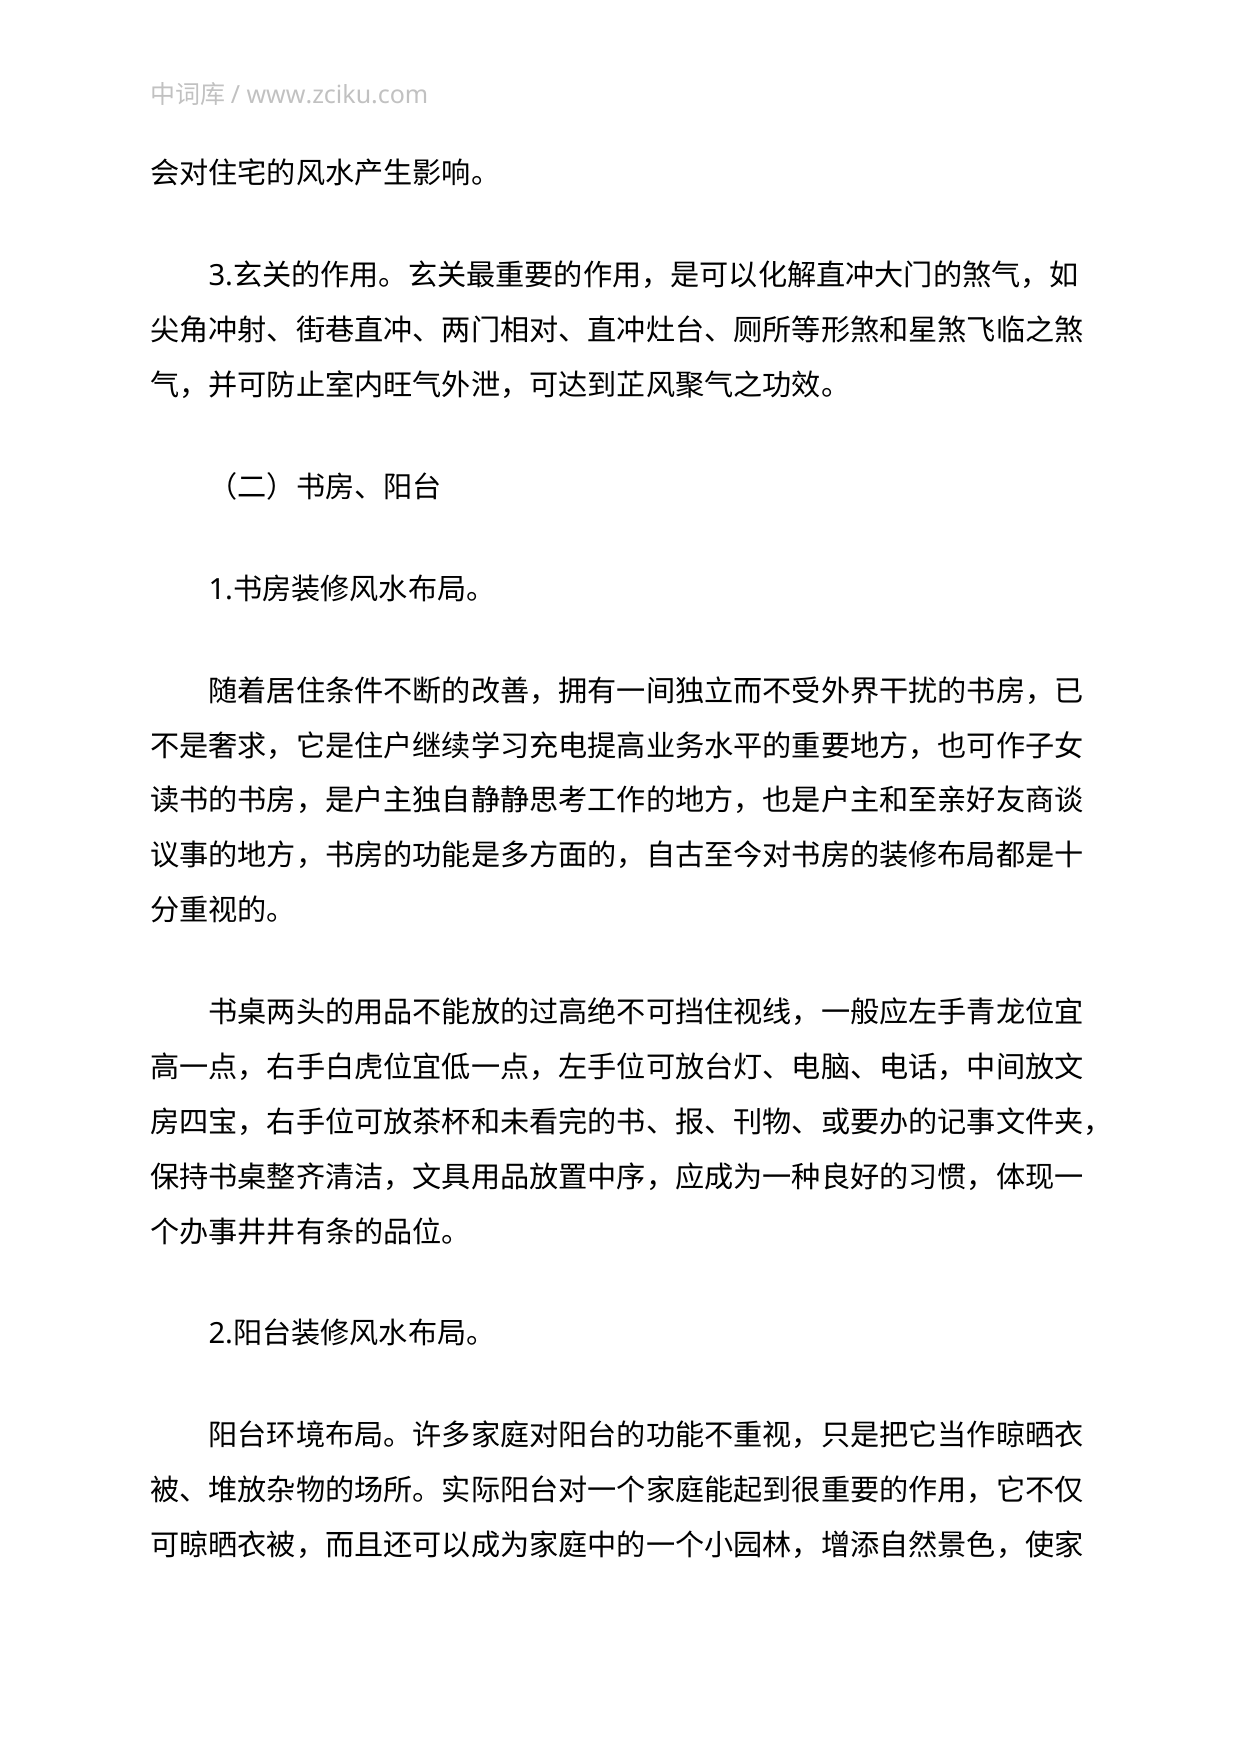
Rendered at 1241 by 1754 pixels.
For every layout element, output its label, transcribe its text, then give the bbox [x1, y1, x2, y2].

text 1.书房装修风水布局。 [150, 565, 1090, 608]
text 书桌两头的用品不能放的过高绝不可挡住视线，一般应左手青龙位宜高一点，右手白虎位宜低一点，左手位可放台灯、电脑、电话，中间放文房四宝，右手位可放茶杯和未看完的书、报、刊物、或要办的记事文件夹，保持书桌整齐清洁，文具用品放置中序，应成为一种良好的习惯，体现一个办事井井有条的品位。 [150, 988, 1090, 1250]
text 2.阳台装修风水布局。 [150, 1310, 1090, 1352]
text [150, 150, 1090, 192]
text 3.玄关的作用。玄关最重要的作用，是可以化解直冲大门的煞气，如尖角冲射、街巷直冲、两门相对、直冲灶台、厕所等形煞和星煞飞临之煞气，并可防止室内旺气外泄，可达到芷风聚气之功效。 [150, 252, 1090, 404]
text （二）书房、阳台 [150, 463, 1090, 506]
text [150, 1412, 1090, 1564]
text 随着居住条件不断的改善，拥有一间独立而不受外界干扰的书房，已不是奢求，它是住户继续学习充电提高业务水平的重要地方，也可作子女读书的书房，是户主独自静静思考工作的地方，也是户主和至亲好友商谈议事的地方，书房的功能是多方面的，自古至今对书房的装修布局都是十分重视的。 [150, 667, 1090, 929]
